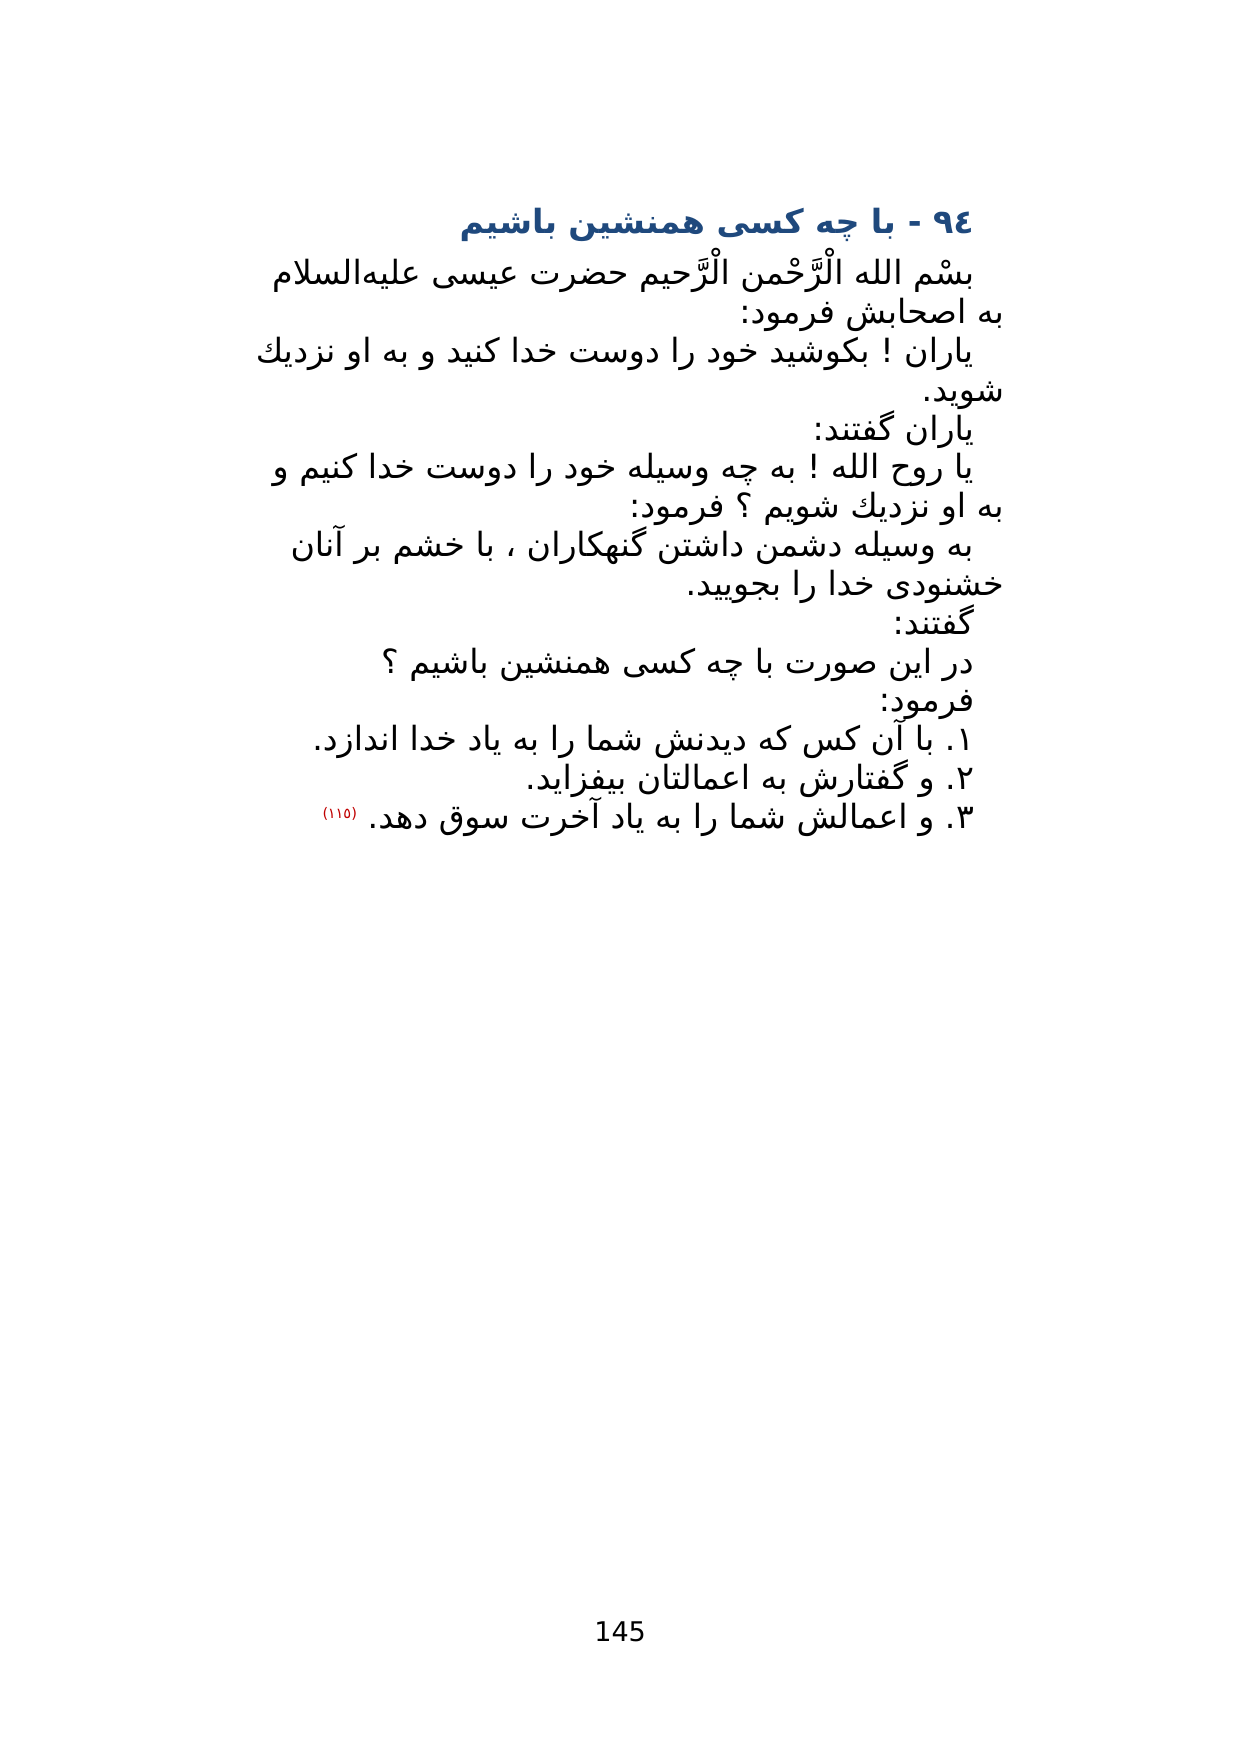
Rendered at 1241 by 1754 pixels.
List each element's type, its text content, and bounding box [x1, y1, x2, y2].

text ٣. و اعمالش شما را به ياد آخرت سوق دهد. (١١٥) [236, 797, 1004, 836]
text ياران ! بكوشيد خود را دوست خدا كنيد و به او نزديك شويد. [236, 331, 1004, 409]
text ٢. و گفتارش به اعمالتان بيفزايد. [236, 759, 1004, 797]
text گفتند: [236, 603, 1004, 642]
text بسْم الله الْرَّحْمن الْرَّحيم حضرت عيسى عليه‌السلام به اصحابش فرمود: [236, 253, 1004, 331]
text يا روح الله ! به چه وسيله خود را دوست خدا كنيم و به او نزديك شويم ؟ فرمود: [236, 448, 1004, 526]
text ١. با آن كس كه ديدنش شما را به ياد خدا اندازد. [236, 720, 1004, 759]
text ياران گفتند: [236, 409, 1004, 448]
text به وسيله دشمن داشتن گنهكاران ، با خشم بر آنان خشنودى خدا را بجوييد. [236, 526, 1004, 603]
text در اين صورت با چه كسى همنشين باشيم ؟ [236, 642, 1004, 681]
subtitle ٩٤ - با چه كسى همنشين باشيم [236, 202, 1004, 241]
text فرمود: [236, 681, 1004, 720]
